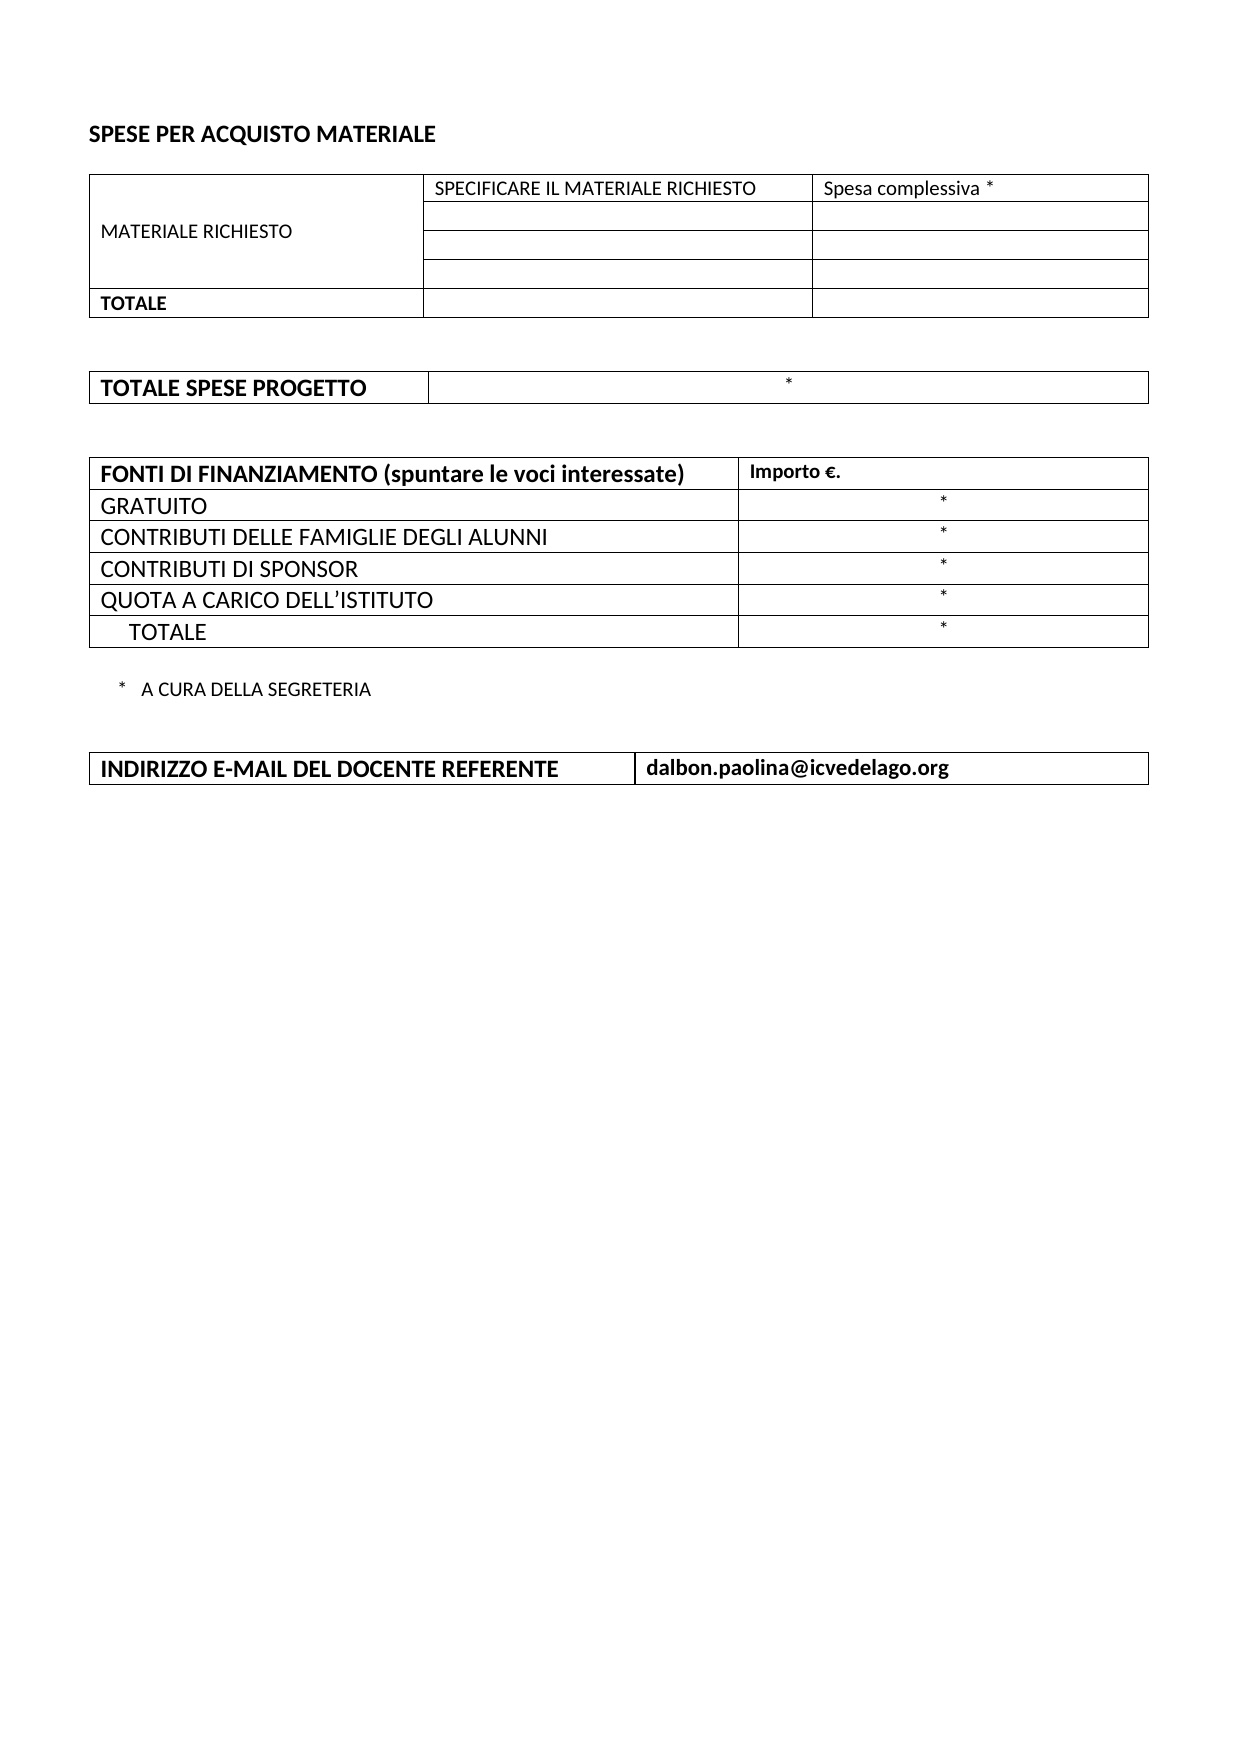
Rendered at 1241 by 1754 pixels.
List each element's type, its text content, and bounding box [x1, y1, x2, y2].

table_cell [813, 289, 1148, 317]
table_cell * [739, 521, 1148, 552]
table_cell [424, 289, 812, 317]
table_cell * [739, 616, 1148, 647]
table_cell [813, 202, 1148, 229]
table_cell * [739, 490, 1148, 520]
table_cell [813, 260, 1148, 288]
table_header FONTI DI FINANZIAMENTO (spuntare le voci interessate) [90, 458, 738, 489]
table_cell GRATUITO [90, 490, 738, 520]
table_cell TOTALE [90, 289, 423, 317]
table_header dalbon.paolina@icvedelago.org [636, 753, 1148, 783]
table_cell TOTALE [90, 616, 738, 647]
table_cell CONTRIBUTI DI SPONSOR [90, 553, 738, 583]
table_header TOTALE SPESE PROGETTO [90, 372, 428, 403]
text SPESE PER ACQUISTO MATERIALE [89, 118, 1152, 149]
table_cell [813, 231, 1148, 259]
table_header SPECIFICARE IL MATERIALE RICHIESTO [424, 175, 812, 201]
table_cell [424, 231, 812, 259]
table_cell QUOTA A CARICO DELL’ISTITUTO [90, 585, 738, 615]
table_header MATERIALE RICHIESTO [90, 175, 423, 288]
table_cell * [739, 585, 1148, 615]
table_header Spesa complessiva * [813, 175, 1148, 201]
text * A CURA DELLA SEGRETERIA [89, 676, 1152, 701]
table_cell [424, 260, 812, 288]
table_cell [424, 202, 812, 229]
table_header * [429, 372, 1148, 403]
table_header Importo €. [739, 458, 1148, 489]
table_cell CONTRIBUTI DELLE FAMIGLIE DEGLI ALUNNI [90, 521, 738, 552]
table_header INDIRIZZO E-MAIL DEL DOCENTE REFERENTE [90, 753, 634, 783]
table_cell * [739, 553, 1148, 583]
